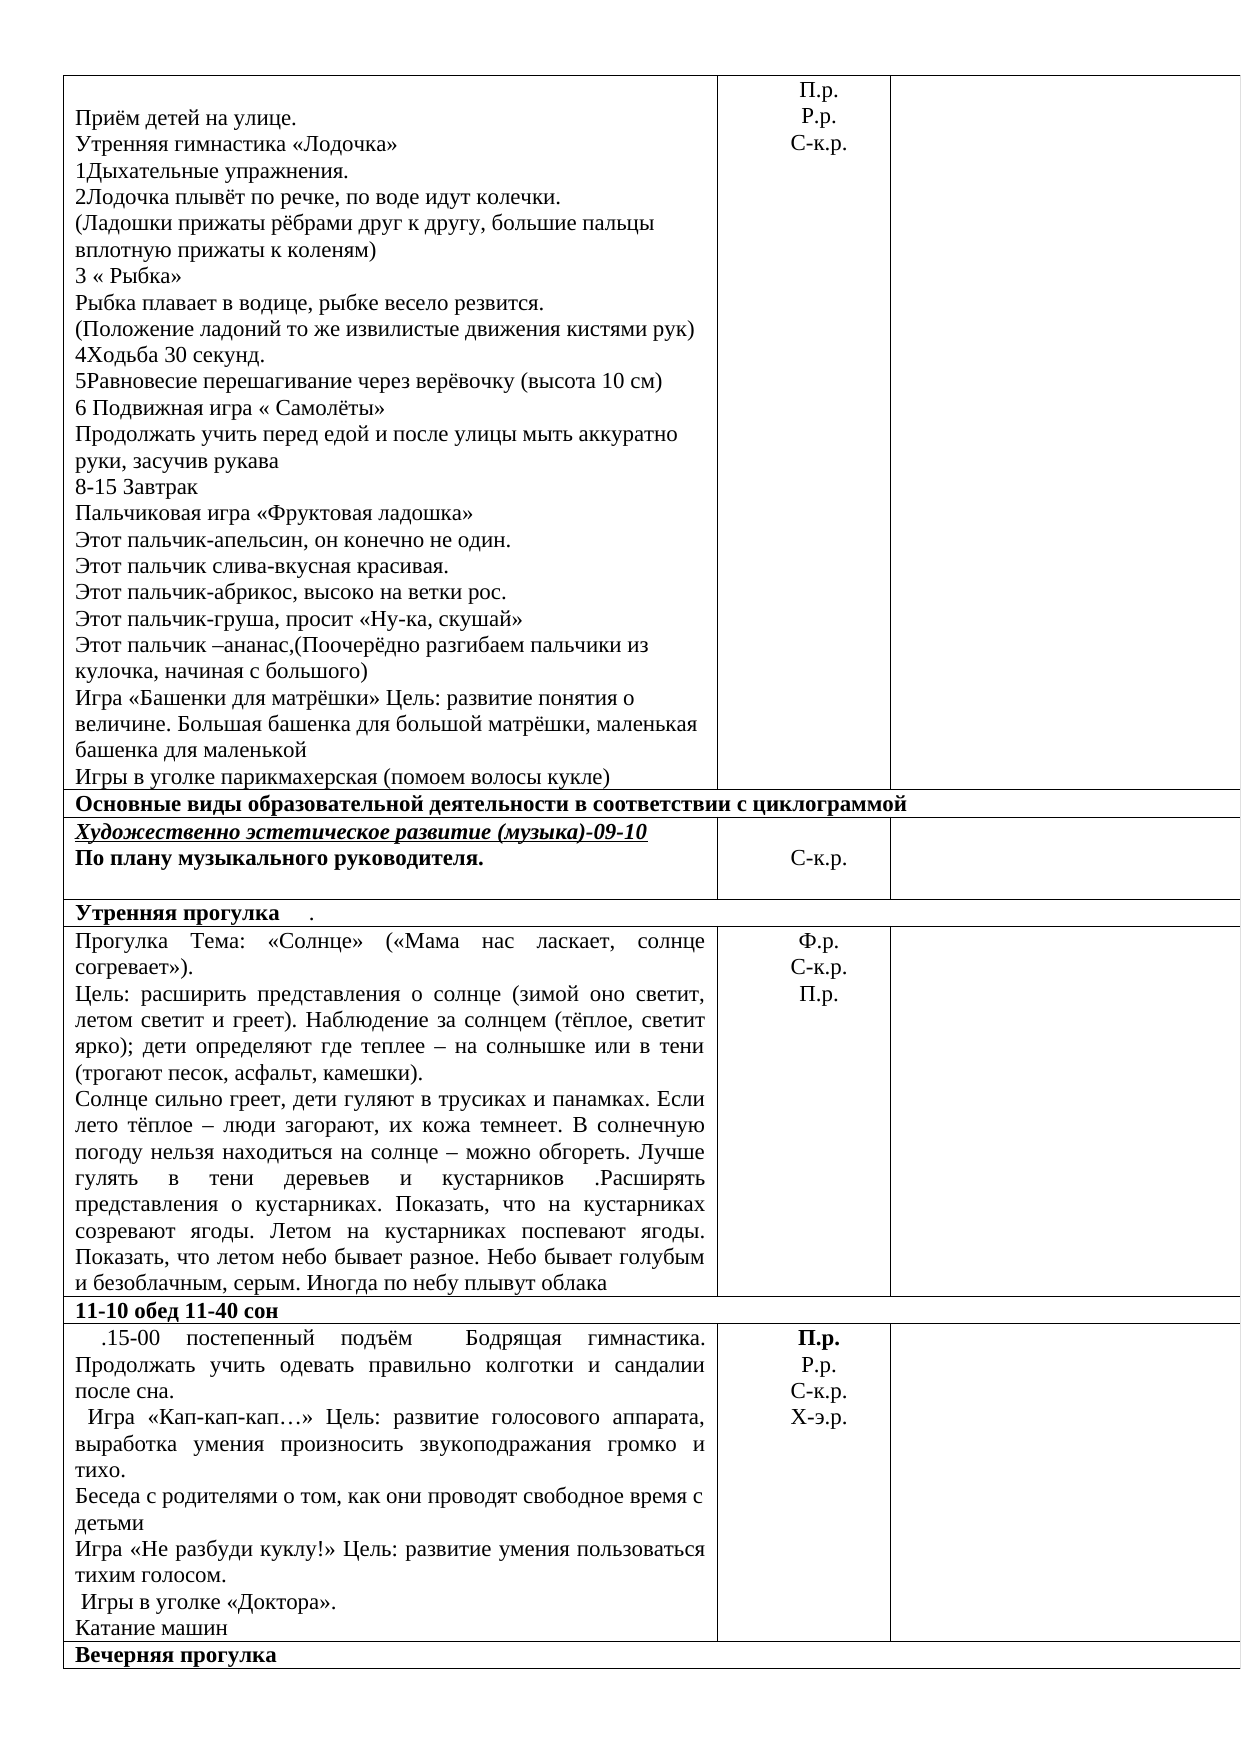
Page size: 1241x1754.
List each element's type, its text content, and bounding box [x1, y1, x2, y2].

table_cell [891, 818, 1240, 898]
table_cell .15-00 постепенный подъём Бодрящая гимнастика. Продолжать учить одевать правильно колготки и сандалии после сна. Игра «Кап-кап-кап…» Цель: развитие голосового аппарата, выработка умения произносить звукоподражания громко и тихо. Беседа с родителями о том, как они проводят свободное время с детьми Игра «Не разбуди куклу!» Цель: развитие умения пользоваться тихим голосом. Игры в уголке «Доктора». Катание машин [64, 1324, 717, 1641]
table_cell С-к.р. [718, 818, 890, 898]
table_cell [891, 76, 1240, 789]
table_cell [891, 927, 1240, 1296]
table_cell П.р. Р.р. С-к.р. Х-э.р. [718, 1324, 890, 1641]
table_cell [891, 1324, 1240, 1641]
table_cell Приём детей на улице. Утренняя гимнастика «Лодочка» 1Дыхательные упражнения. 2Лодочка плывёт по речке, по воде идут колечки. (Ладошки прижаты рёбрами друг к другу, большие пальцы вплотную прижаты к коленям) 3 « Рыбка» Рыбка плавает в водице, рыбке весело резвится. (Положение ладоний то же извилистые движения кистями рук) 4Ходьба 30 секунд. 5Равновесие перешагивание через верёвочку (высота 10 см) 6 Подвижная игра « Самолёты» Продолжать учить перед едой и после улицы мыть аккуратно руки, засучив рукава 8-15 Завтрак Пальчиковая игра «Фруктовая ладошка» Этот пальчик-апельсин, он конечно не один. Этот пальчик слива-вкусная красивая. Этот пальчик-абрикос, высоко на ветки рос. Этот пальчик-груша, просит «Ну-ка, скушай» Этот пальчик –ананас,(Поочерёдно разгибаем пальчики из кулочка, начиная с большого) Игра «Башенки для матрёшки» Цель: развитие понятия о величине. Большая башенка для большой матрёшки, маленькая башенка для маленькой Игры в уголке парикмахерская (помоем волосы кукле) [64, 76, 717, 789]
table_cell Художественно эстетическое развитие (музыка)-09-10 По плану музыкального руководителя. [64, 818, 717, 898]
table_cell Утренняя прогулка . [64, 900, 1240, 926]
table_cell Ф.р. С-к.р. П.р. [718, 927, 890, 1296]
table_cell 11-10 обед 11-40 сон [64, 1297, 1240, 1323]
table_cell Прогулка Тема: «Солнце» («Мама нас ласкает, солнце согревает»). Цель: расширить представления о солнце (зимой оно светит, летом светит и греет). Наблюдение за солнцем (тёплое, светит ярко); дети определяют где теплее – на солнышке или в тени (трогают песок, асфальт, камешки). Солнце сильно греет, дети гуляют в трусиках и панамках. Если лето тёплое – люди загорают, их кожа темнеет. В солнечную погоду нельзя находиться на солнце – можно обгореть. Лучше гулять в тени деревьев и кустарников .Расширять представления о кустарниках. Показать, что на кустарниках созревают ягоды. Летом на кустарниках поспевают ягоды. Показать, что летом небо бывает разное. Небо бывает голубым и безоблачным, серым. Иногда по небу плывут облака [64, 927, 717, 1296]
table_cell Основные виды образовательной деятельности в соответствии с циклограммой [64, 790, 1240, 817]
table_cell Вечерняя прогулка [64, 1642, 1240, 1668]
table_cell П.р. Р.р. С-к.р. [718, 76, 890, 789]
